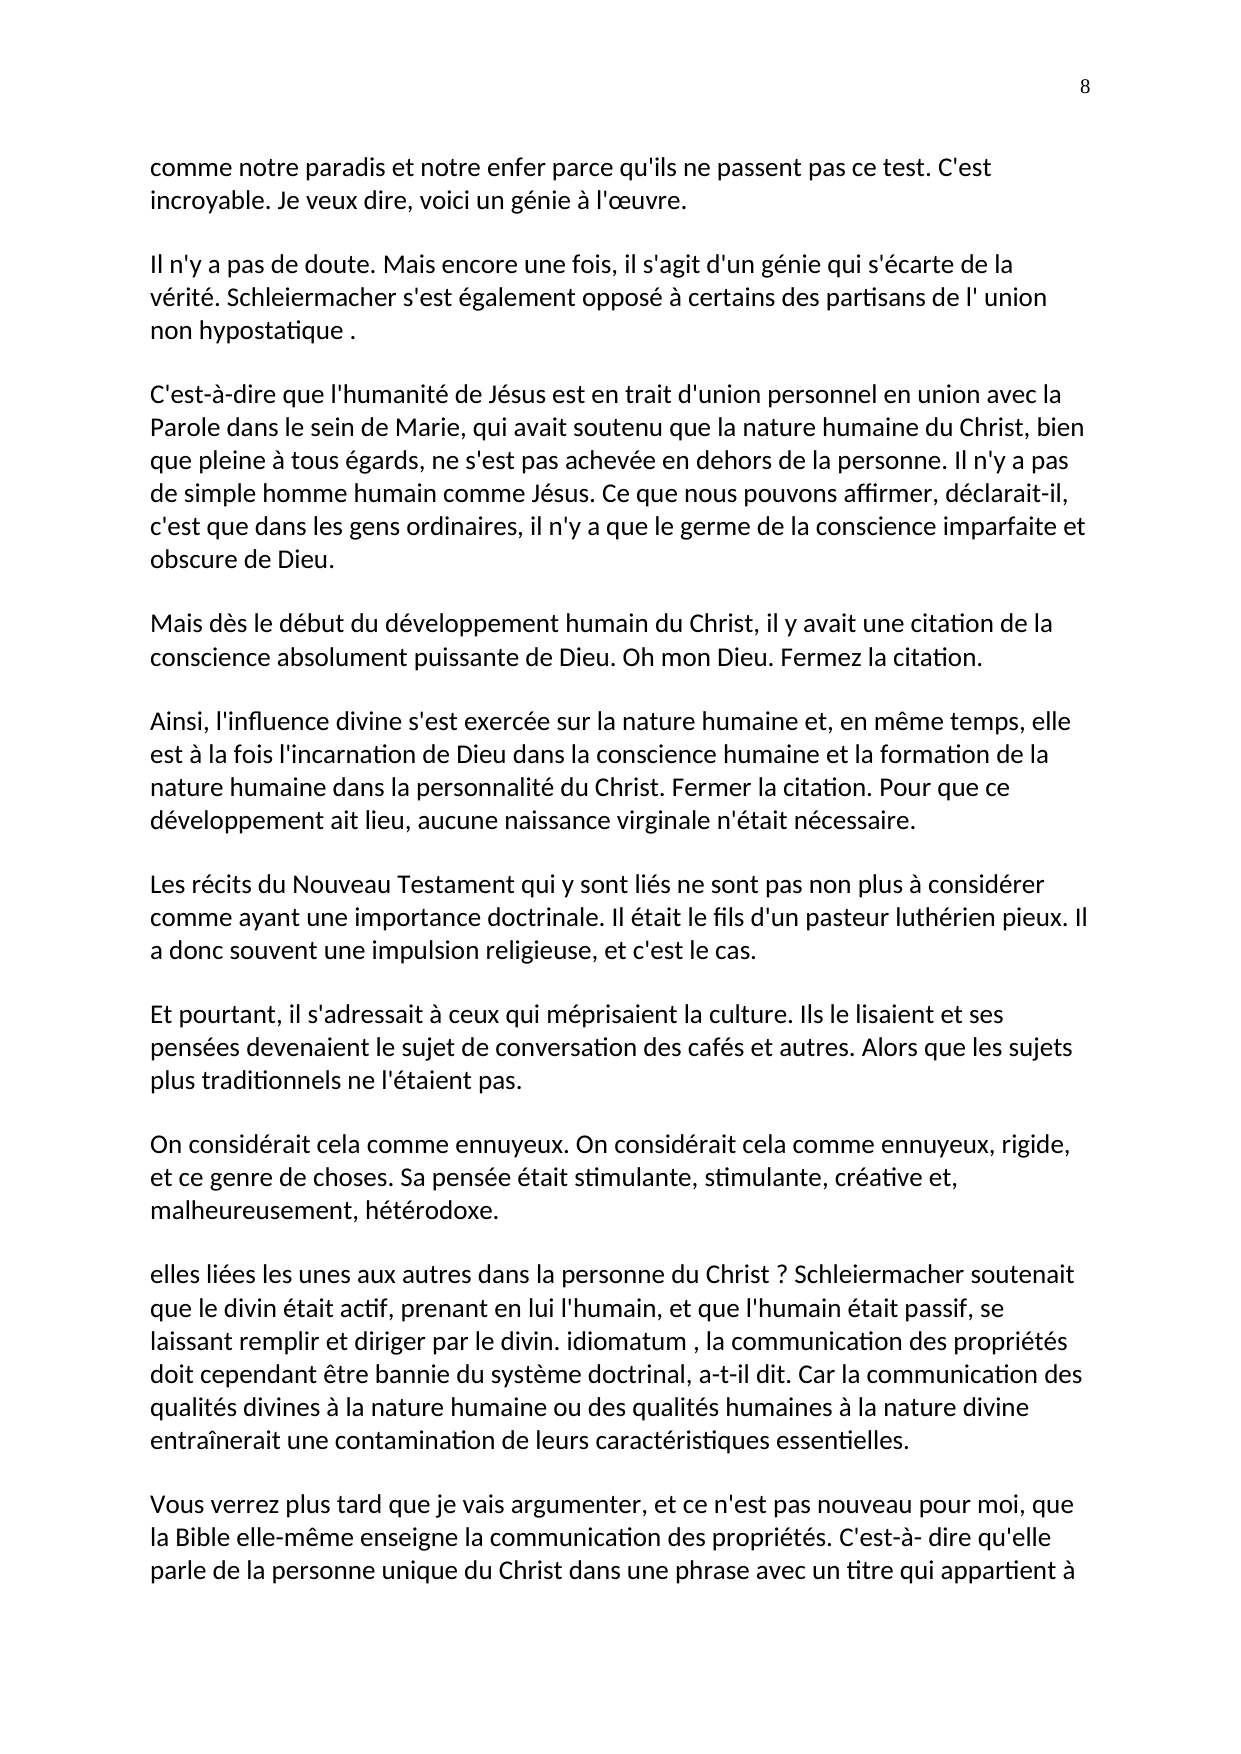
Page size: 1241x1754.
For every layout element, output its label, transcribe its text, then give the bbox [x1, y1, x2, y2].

text Et pourtant, il s'adressait à ceux qui méprisaient la culture. Ils le lisaient et ses pensées devenaient le sujet de conversation des cafés et autres. Alors que les sujets plus traditionnels ne l'étaient pas. [150, 997, 1090, 1096]
text Mais dès le début du développement humain du Christ, il y avait une citation de la conscience absolument puissante de Dieu. Oh mon Dieu. Fermez la citation. [150, 607, 1090, 673]
text Il n'y a pas de doute. Mais encore une fois, il s'agit d'un génie qui s'écarte de la vérité. Schleiermacher s'est également opposé à certains des partisans de l' union non hypostatique . [150, 247, 1090, 346]
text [150, 1487, 1090, 1586]
text elles liées les unes aux autres dans la personne du Christ ? Schleiermacher soutenait que le divin était actif, prenant en lui l'humain, et que l'humain était passif, se laissant remplir et diriger par le divin. idiomatum , la communication des propriétés doit cependant être bannie du système doctrinal, a-t-il dit. Car la communication des qualités divines à la nature humaine ou des qualités humaines à la nature divine entraînerait une contamination de leurs caractéristiques essentielles. [150, 1258, 1090, 1456]
text Ainsi, l'influence divine s'est exercée sur la nature humaine et, en même temps, elle est à la fois l'incarnation de Dieu dans la conscience humaine et la formation de la nature humaine dans la personnalité du Christ. Fermer la citation. Pour que ce développement ait lieu, aucune naissance virginale n'était nécessaire. [150, 704, 1090, 836]
text Les récits du Nouveau Testament qui y sont liés ne sont pas non plus à considérer comme ayant une importance doctrinale. Il était le fils d'un pasteur luthérien pieux. Il a donc souvent une impulsion religieuse, et c'est le cas. [150, 867, 1090, 966]
text C'est-à-dire que l'humanité de Jésus est en trait d'union personnel en union avec la Parole dans le sein de Marie, qui avait soutenu que la nature humaine du Christ, bien que pleine à tous égards, ne s'est pas achevée en dehors de la personne. Il n'y a pas de simple homme humain comme Jésus. Ce que nous pouvons affirmer, déclarait-il, c'est que dans les gens ordinaires, il n'y a que le germe de la conscience imparfaite et obscure de Dieu. [150, 377, 1090, 576]
text On considérait cela comme ennuyeux. On considérait cela comme ennuyeux, rigide, et ce genre de choses. Sa pensée était stimulante, stimulante, créative et, malheureusement, hétérodoxe. [150, 1127, 1090, 1227]
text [150, 150, 1090, 216]
